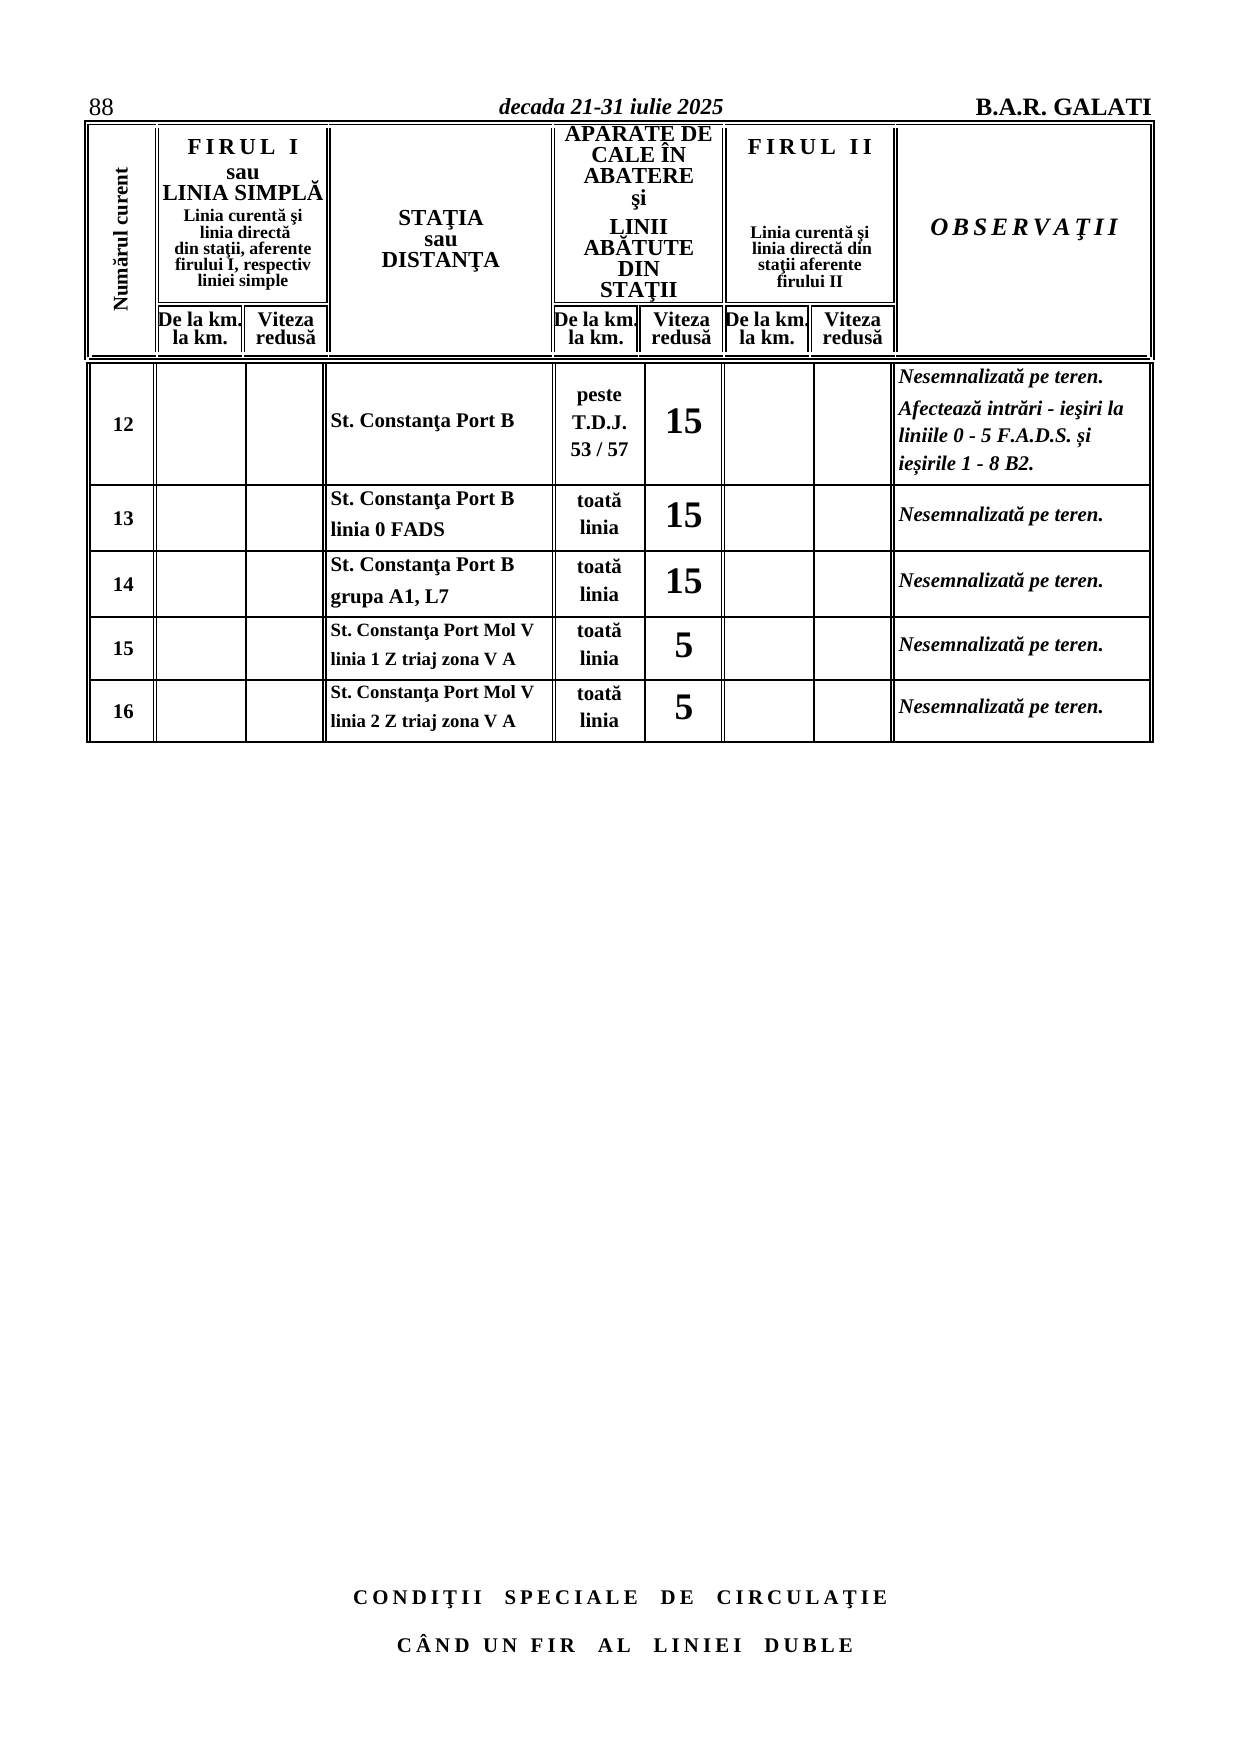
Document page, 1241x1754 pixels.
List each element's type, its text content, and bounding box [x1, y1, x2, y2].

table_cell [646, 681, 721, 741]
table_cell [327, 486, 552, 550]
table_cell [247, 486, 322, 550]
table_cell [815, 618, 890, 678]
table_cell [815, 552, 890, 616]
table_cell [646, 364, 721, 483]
text CÂND UN FIR AL LINIEI DUBLE [94, 1633, 1146, 1657]
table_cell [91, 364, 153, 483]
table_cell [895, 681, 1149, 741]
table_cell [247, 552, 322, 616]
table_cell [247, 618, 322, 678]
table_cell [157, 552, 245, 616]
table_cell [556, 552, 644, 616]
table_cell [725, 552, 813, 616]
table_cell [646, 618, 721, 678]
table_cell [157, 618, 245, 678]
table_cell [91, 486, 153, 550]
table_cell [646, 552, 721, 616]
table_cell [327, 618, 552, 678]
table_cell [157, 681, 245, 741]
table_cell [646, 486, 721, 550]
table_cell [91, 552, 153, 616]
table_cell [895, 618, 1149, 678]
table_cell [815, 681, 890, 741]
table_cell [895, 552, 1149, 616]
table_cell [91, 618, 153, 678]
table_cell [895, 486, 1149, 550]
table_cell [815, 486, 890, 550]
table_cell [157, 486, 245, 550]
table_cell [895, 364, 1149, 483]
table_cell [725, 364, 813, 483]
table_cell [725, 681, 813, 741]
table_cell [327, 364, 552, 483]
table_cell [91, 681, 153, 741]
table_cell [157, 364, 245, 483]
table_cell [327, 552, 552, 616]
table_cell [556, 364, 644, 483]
text CONDIŢII SPECIALE DE CIRCULAŢIE [94, 1585, 1146, 1609]
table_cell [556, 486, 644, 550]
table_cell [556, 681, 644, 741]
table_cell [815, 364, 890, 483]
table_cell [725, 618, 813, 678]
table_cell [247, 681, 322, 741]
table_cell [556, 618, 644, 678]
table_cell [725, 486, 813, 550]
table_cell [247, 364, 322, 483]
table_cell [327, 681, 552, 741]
